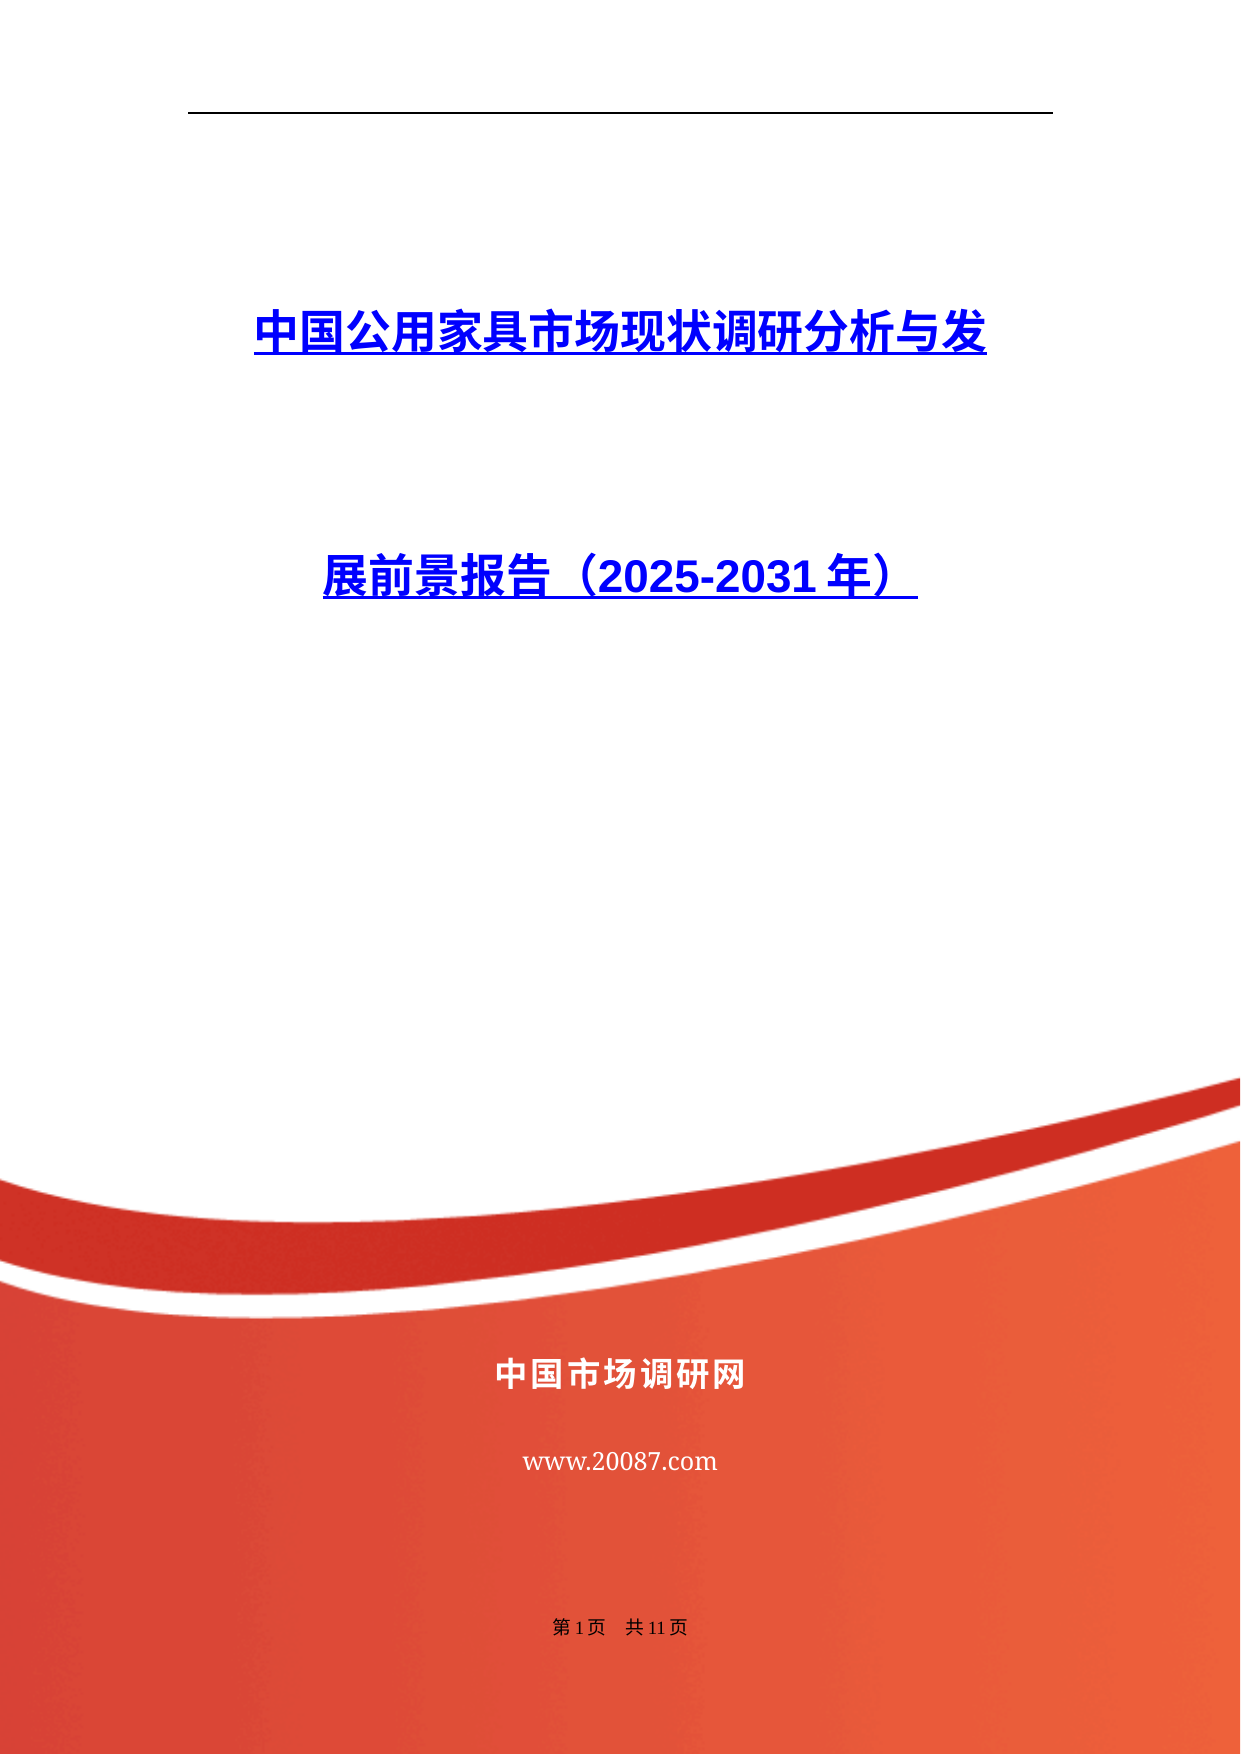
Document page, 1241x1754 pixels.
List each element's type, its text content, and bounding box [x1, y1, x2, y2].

subtitle 中国市场调研网 [187, 1339, 1053, 1404]
text www.20087.com [187, 1428, 1053, 1493]
picture [0, 1006, 1241, 1754]
table_header 中国公用家具市场现状调研分析与发展前景报告（2025-2031年） [188, 207, 1053, 773]
